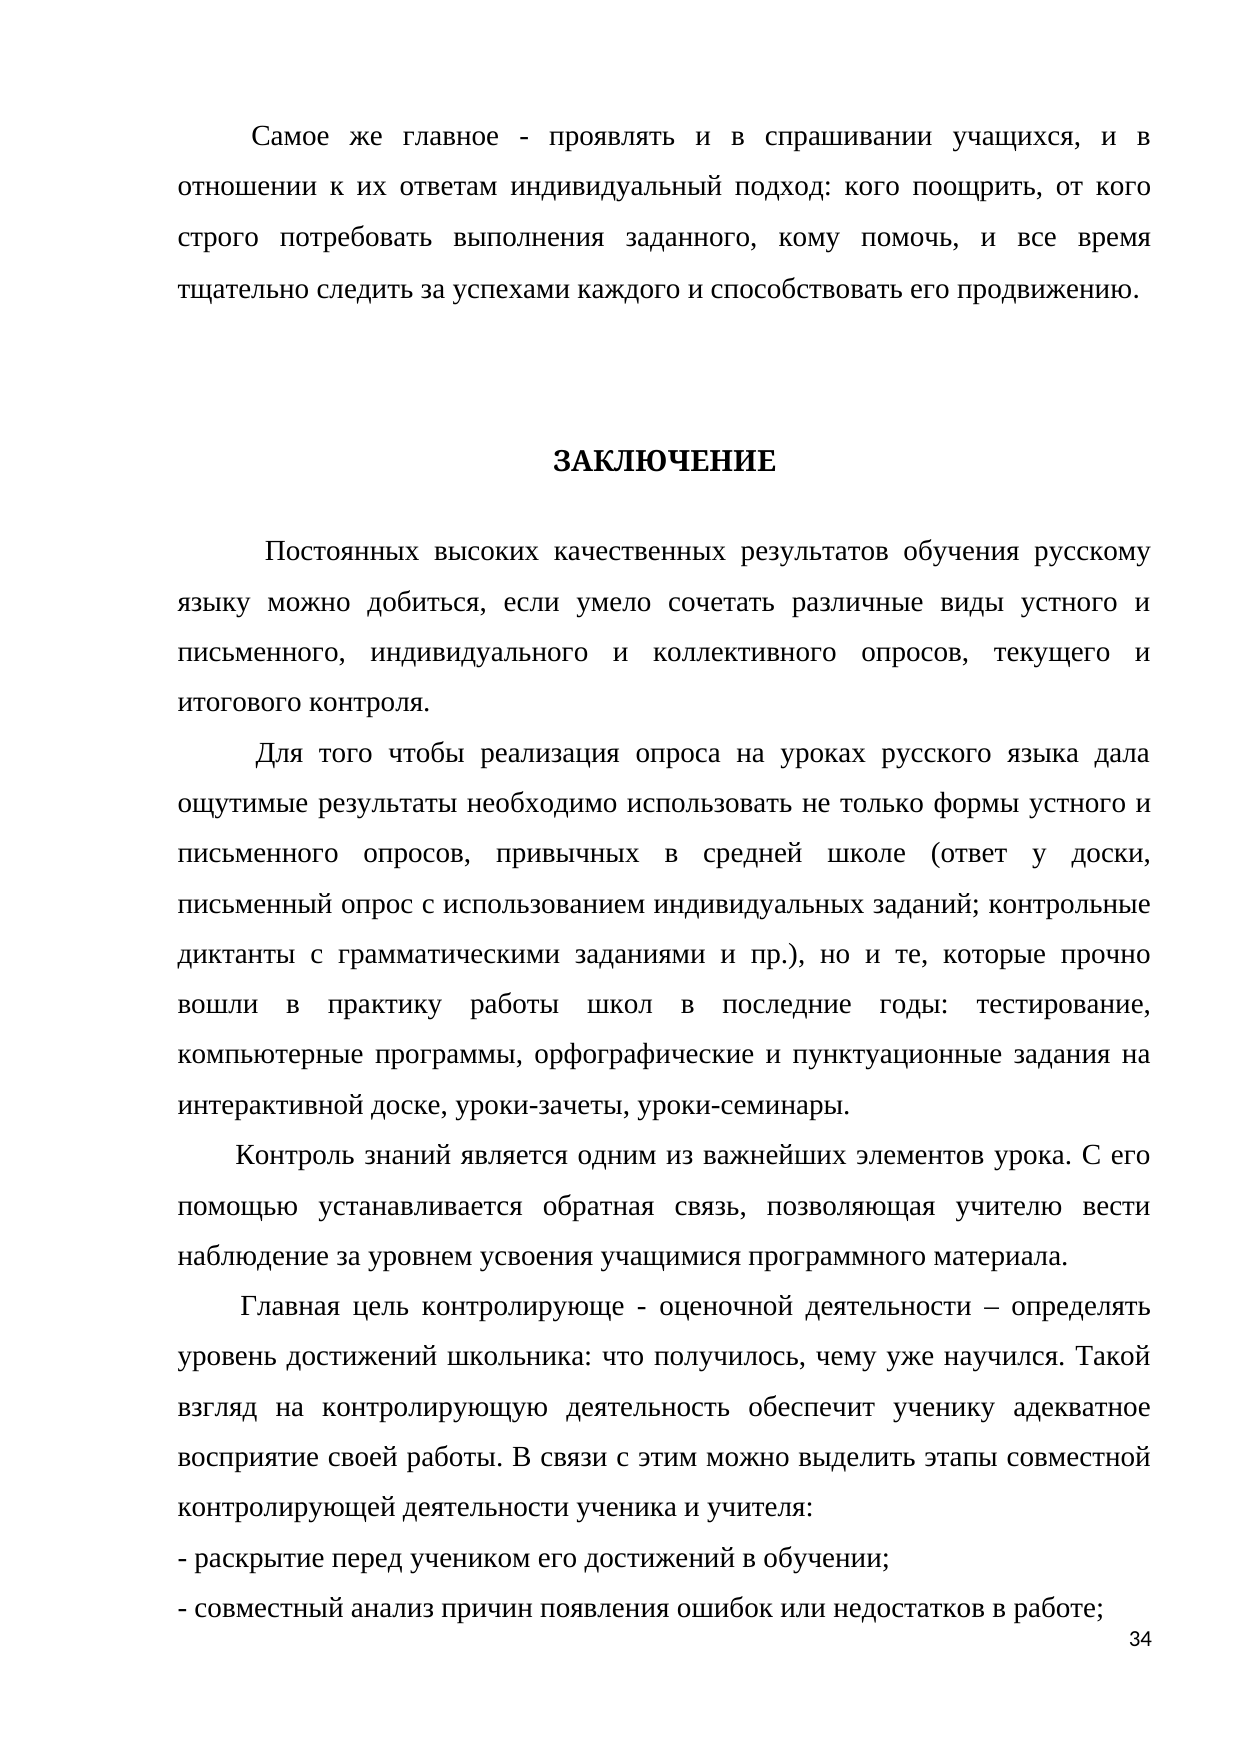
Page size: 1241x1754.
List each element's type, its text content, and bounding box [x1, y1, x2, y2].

text - раскрытие перед учеником его достижений в обучении; [177, 1540, 1152, 1573]
text Самое же главное - проявлять и в спрашивании учащихся, и в отношении к их ответам индивидуальный подход: кого поощрить, от кого строго потребовать выполнения заданного, кому помочь, и все время тщательно следить за успехами каждого и способствовать его продвижению. [177, 118, 1152, 306]
text Для того чтобы реализация опроса на уроках русского языка дала ощутимые результаты необходимо использовать не только формы устного и письменного опросов, привычных в средней школе (ответ у доски, письменный опрос с использованием индивидуальных заданий; контрольные диктанты с грамматическими заданиями и пр.), но и те, которые прочно вошли в практику работы школ в последние годы: тестирование, компьютерные программы, орфографические и пунктуационные задания на интерактивной доске, уроки-зачеты, уроки-семинары. [177, 735, 1152, 1121]
text - совместный анализ причин появления ошибок или недостатков в работе; [177, 1590, 1152, 1624]
text Главная цель контролирующе - оценочной деятельности – определять уровень достижений школьника: что получилось, чему уже научился. Такой взгляд на контролирующую деятельность обеспечит ученику адекватное восприятие своей работы. В связи с этим можно выделить этапы совместной контролирующей деятельности ученика и учителя: [177, 1288, 1152, 1523]
text Постоянных высоких качественных результатов обучения русскому языку можно добиться, если умело сочетать различные виды устного и письменного, индивидуального и коллективного опросов, текущего и итогового контроля. [177, 533, 1152, 718]
text Контроль знаний является одним из важнейших элементов урока. С его помощью устанавливается обратная связь, позволяющая учителю вести наблюдение за уровнем усвоения учащимися программного материала. [177, 1137, 1152, 1271]
subtitle ЗАКЛЮЧЕНИЕ [177, 445, 1152, 478]
